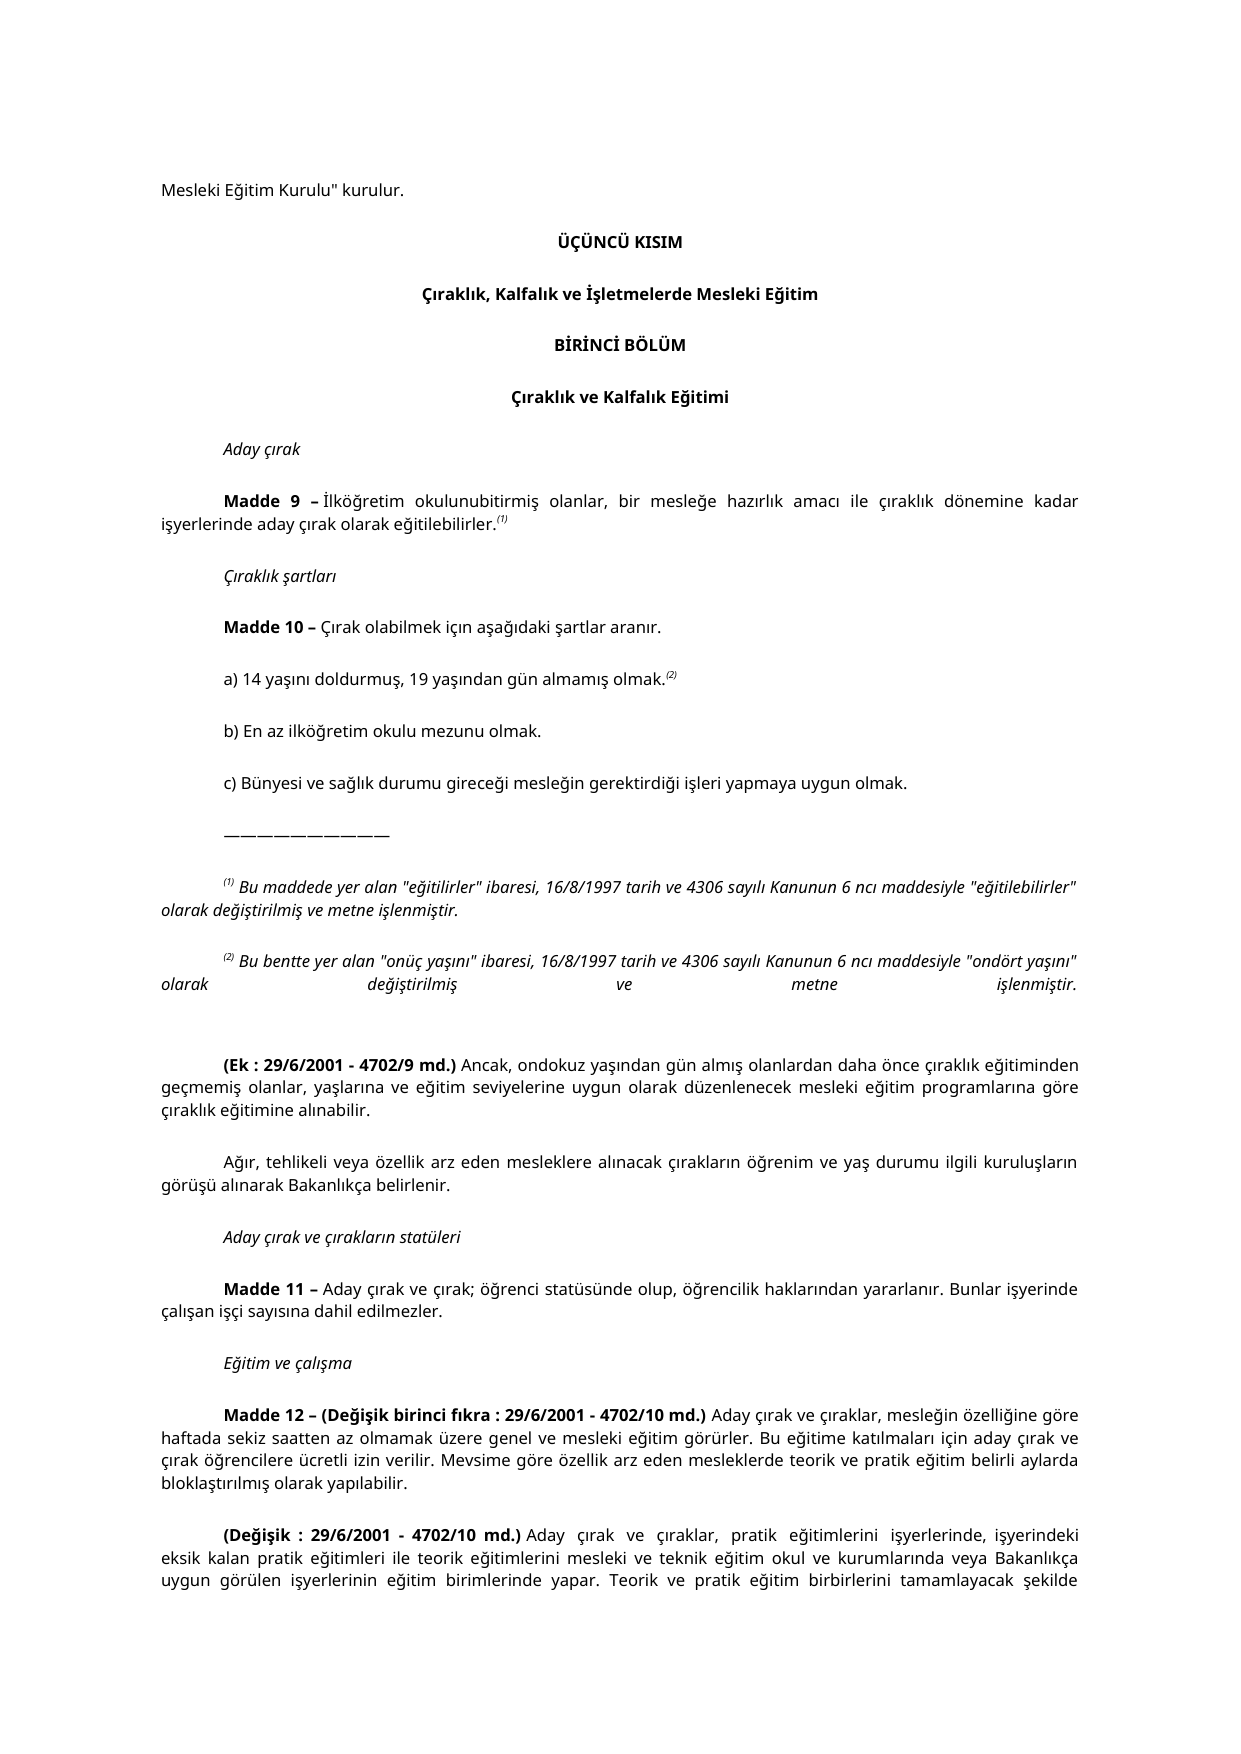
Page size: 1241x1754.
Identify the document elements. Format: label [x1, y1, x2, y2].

table_cell [159, 148, 1081, 1606]
